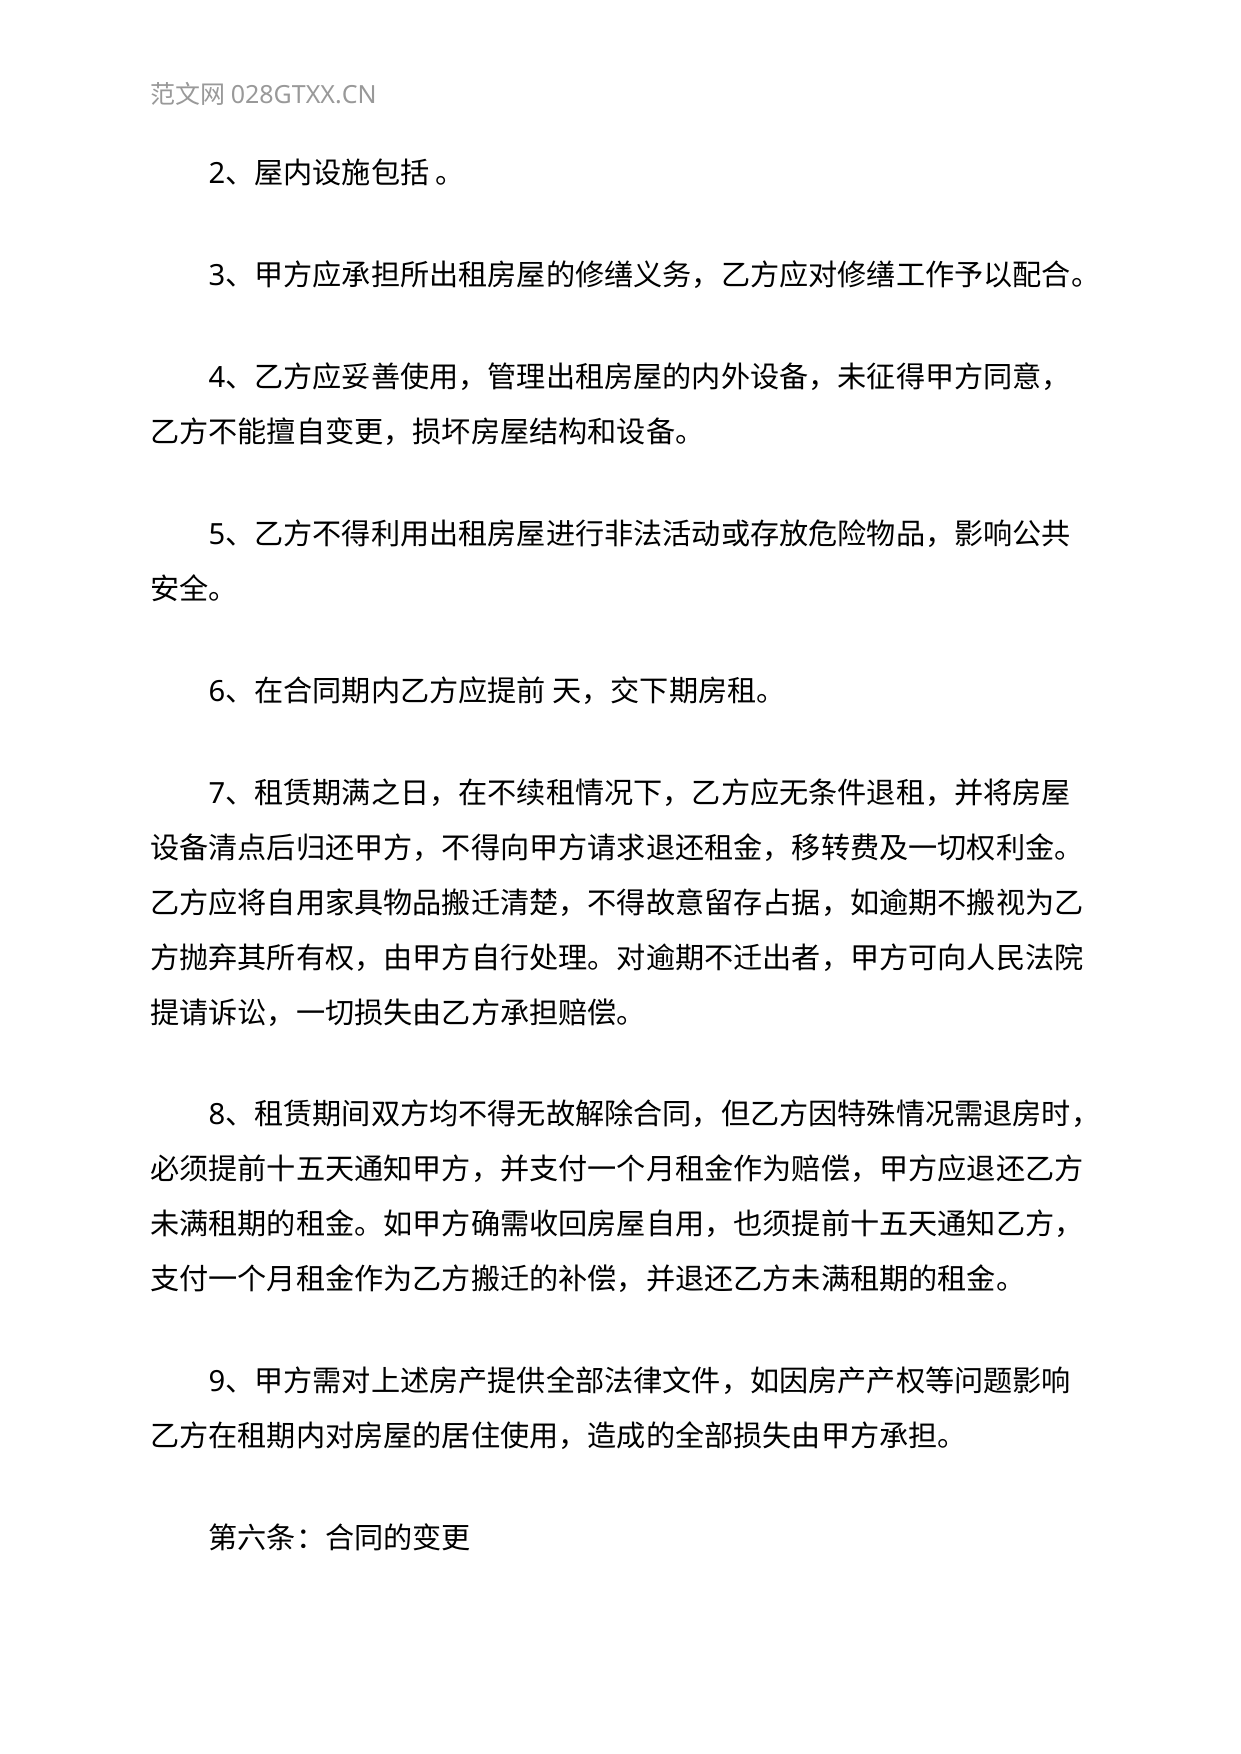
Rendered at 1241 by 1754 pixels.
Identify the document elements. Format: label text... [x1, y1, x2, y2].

text 第六条：合同的变更 [150, 1514, 1090, 1557]
text 9、甲方需对上述房产提供全部法律文件，如因房产产权等问题影响乙方在租期内对房屋的居住使用，造成的全部损失由甲方承担。 [150, 1357, 1090, 1455]
text 3、甲方应承担所出租房屋的修缮义务，乙方应对修缮工作予以配合。 [150, 252, 1090, 294]
text 8、租赁期间双方均不得无故解除合同，但乙方因特殊情况需退房时，必须提前十五天通知甲方，并支付一个月租金作为赔偿，甲方应退还乙方未满租期的租金。如甲方确需收回房屋自用，也须提前十五天通知乙方，支付一个月租金作为乙方搬迁的补偿，并退还乙方未满租期的租金。 [150, 1091, 1090, 1298]
text 2、屋内设施包括 。 [150, 150, 1090, 192]
text 6、在合同期内乙方应提前 天，交下期房租。 [150, 667, 1090, 710]
text 5、乙方不得利用出租房屋进行非法活动或存放危险物品，影响公共安全。 [150, 511, 1090, 608]
text 4、乙方应妥善使用，管理出租房屋的内外设备，未征得甲方同意，乙方不能擅自变更，损坏房屋结构和设备。 [150, 354, 1090, 451]
text 7、租赁期满之日，在不续租情况下，乙方应无条件退租，并将房屋设备清点后归还甲方，不得向甲方请求退还租金，移转费及一切权利金。乙方应将自用家具物品搬迁清楚，不得故意留存占据，如逾期不搬视为乙方抛弃其所有权，由甲方自行处理。对逾期不迁出者，甲方可向人民法院提请诉讼，一切损失由乙方承担赔偿。 [150, 769, 1090, 1031]
